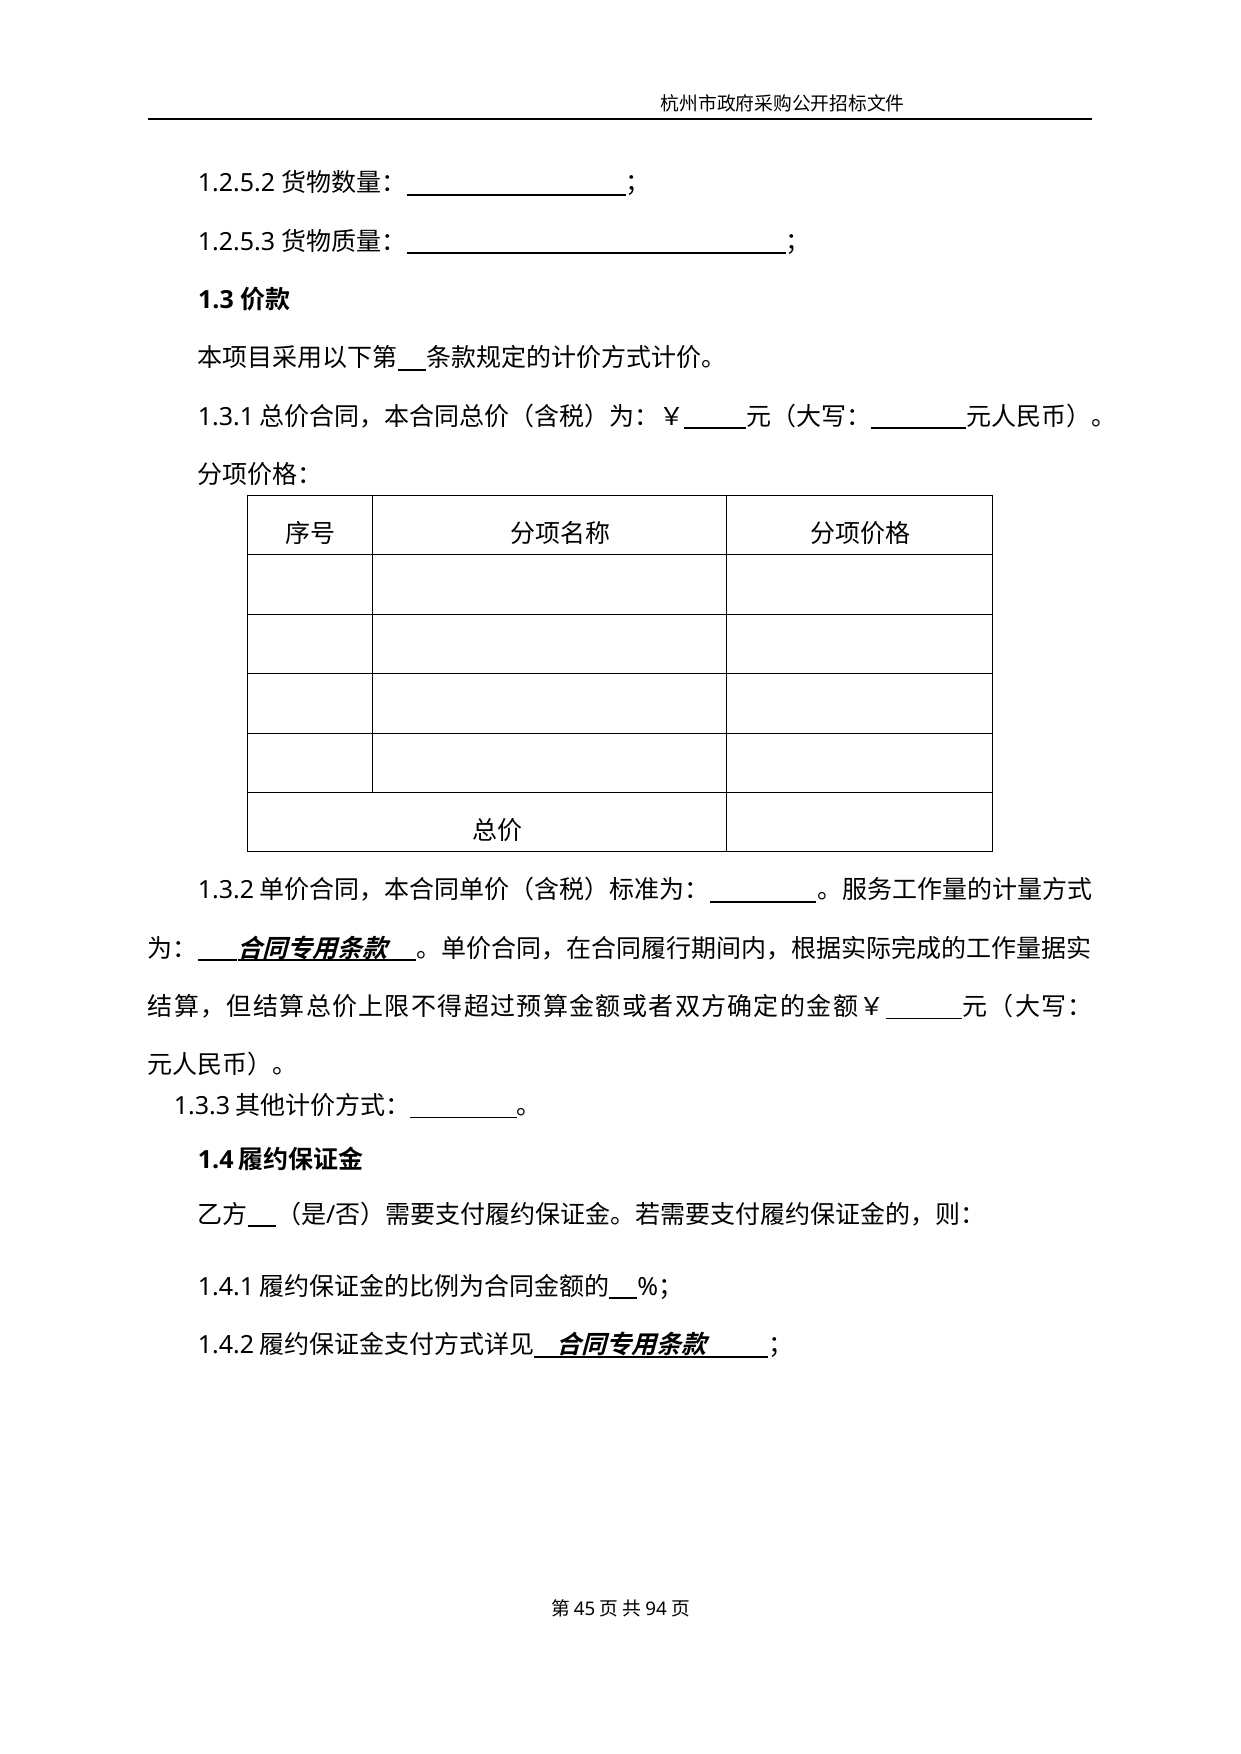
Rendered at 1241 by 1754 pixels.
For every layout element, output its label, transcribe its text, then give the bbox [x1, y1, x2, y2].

text 1.3 价款 [148, 262, 1092, 320]
table_cell [727, 674, 992, 732]
table_cell [727, 615, 992, 673]
table_header 分项价格 [727, 496, 992, 554]
table_cell [373, 615, 726, 673]
text 1.2.5.3 货物质量： ； [148, 203, 1092, 262]
table_cell [248, 555, 372, 614]
table_cell [373, 555, 726, 614]
text 1.2.5.2 货物数量： ； [148, 145, 1092, 203]
table_cell [248, 615, 372, 673]
text 1.4.1履约保证金的比例为合同金额的 %； [148, 1249, 1092, 1307]
table_cell 总价 [248, 793, 726, 851]
table_header 分项名称 [373, 496, 726, 554]
text 1.3.1总价合同，本合同总价（含税）为：￥ 元（大写： 元人民币）。 [148, 378, 1092, 437]
subtitle 1.3.3其他计价方式： 。 [148, 1086, 1092, 1122]
text 1.3.2单价合同，本合同单价（含税）标准为： 。服务工作量的计量方式为： 合同专用条款 。单价合同，在合同履行期间内，根据实际完成的工作量据实结算，但结算总价上限不得超过预算金额或者双方确定的金额￥ 元（大写： 元人民币）。 [148, 852, 1092, 1086]
table_cell [248, 734, 372, 792]
table_cell [727, 555, 992, 614]
table_cell [727, 793, 992, 851]
text 1.4履约保证金 [148, 1140, 1092, 1176]
text 乙方 （是/否）需要支付履约保证金。若需要支付履约保证金的，则： [148, 1194, 1092, 1231]
table_cell [248, 674, 372, 732]
table_cell [727, 734, 992, 792]
text 分项价格： [148, 437, 1092, 495]
table_header 序号 [248, 496, 372, 554]
text 1.4.2履约保证金支付方式详见 合同专用条款 ； [148, 1307, 1092, 1365]
text 本项目采用以下第 条款规定的计价方式计价。 [148, 320, 1092, 378]
table_cell [373, 674, 726, 732]
table_cell [373, 734, 726, 792]
